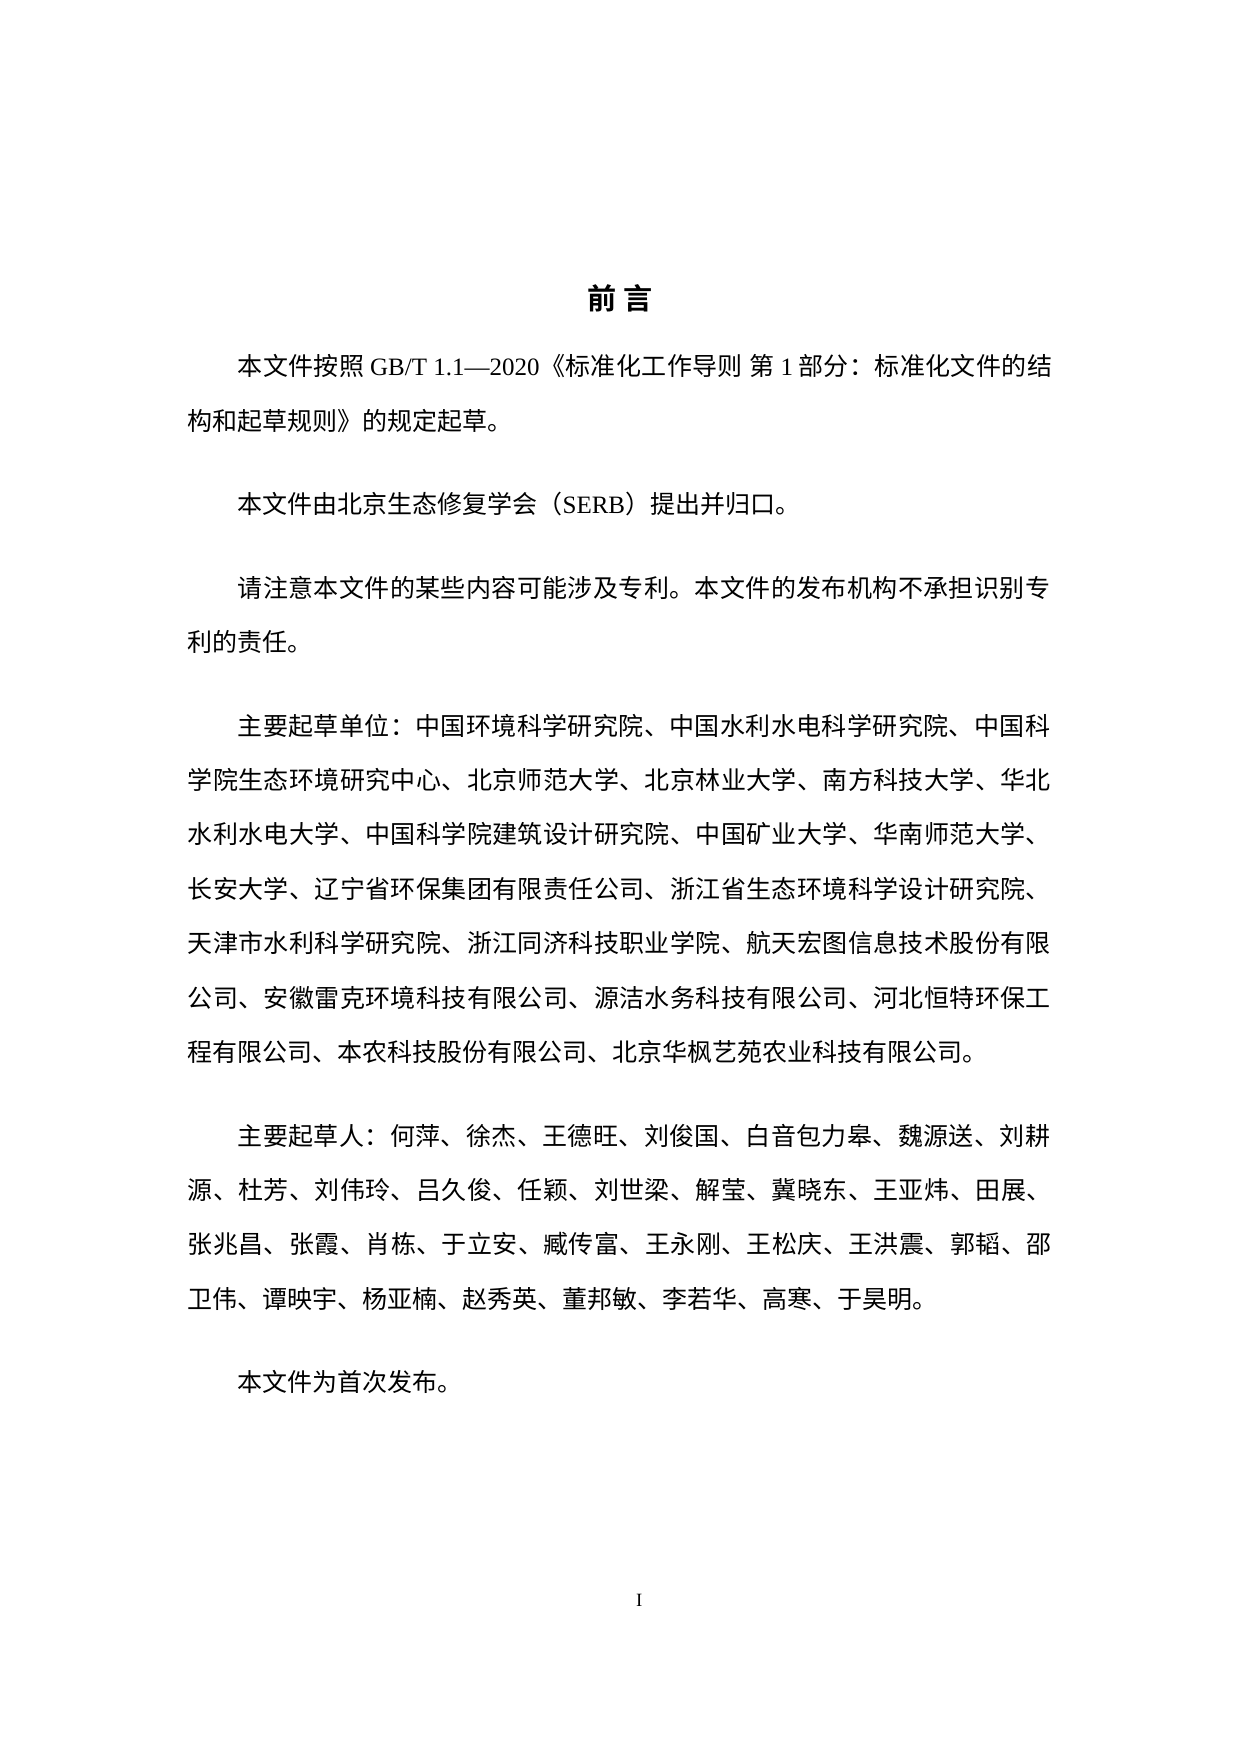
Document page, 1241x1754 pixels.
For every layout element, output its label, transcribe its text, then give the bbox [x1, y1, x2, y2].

text 本文件为首次发布。 [187, 1363, 1053, 1399]
text 主要起草人：何萍、徐杰、王德旺、刘俊国、白音包力皋、魏源送、刘耕源、杜芳、刘伟玲、吕久俊、任颖、刘世梁、解莹、冀晓东、王亚炜、田展、张兆昌、张霞、肖栋、于立安、臧传富、王永刚、王松庆、王洪震、郭韬、邵卫伟、谭映宇、杨亚楠、赵秀英、董邦敏、李若华、高寒、于昊明。 [187, 1116, 1053, 1315]
text 请注意本文件的某些内容可能涉及专利。本文件的发布机构不承担识别专利的责任。 [187, 568, 1053, 659]
text 本文件按照GB/T 1.1—2020《标准化工作导则 第1部分：标准化文件的结构和起草规则》的规定起草。 [187, 347, 1053, 437]
subtitle 前 言 [187, 275, 1053, 318]
text 主要起草单位：中国环境科学研究院、中国水利水电科学研究院、中国科学院生态环境研究中心、北京师范大学、北京林业大学、南方科技大学、华北水利水电大学、中国科学院建筑设计研究院、中国矿业大学、华南师范大学、长安大学、辽宁省环保集团有限责任公司、浙江省生态环境科学设计研究院、天津市水利科学研究院、浙江同济科技职业学院、航天宏图信息技术股份有限公司、安徽雷克环境科技有限公司、源洁水务科技有限公司、河北恒特环保工程有限公司、本农科技股份有限公司、北京华枫艺苑农业科技有限公司。 [187, 706, 1053, 1069]
text 本文件由北京生态修复学会（SERB）提出并归口。 [187, 485, 1053, 521]
